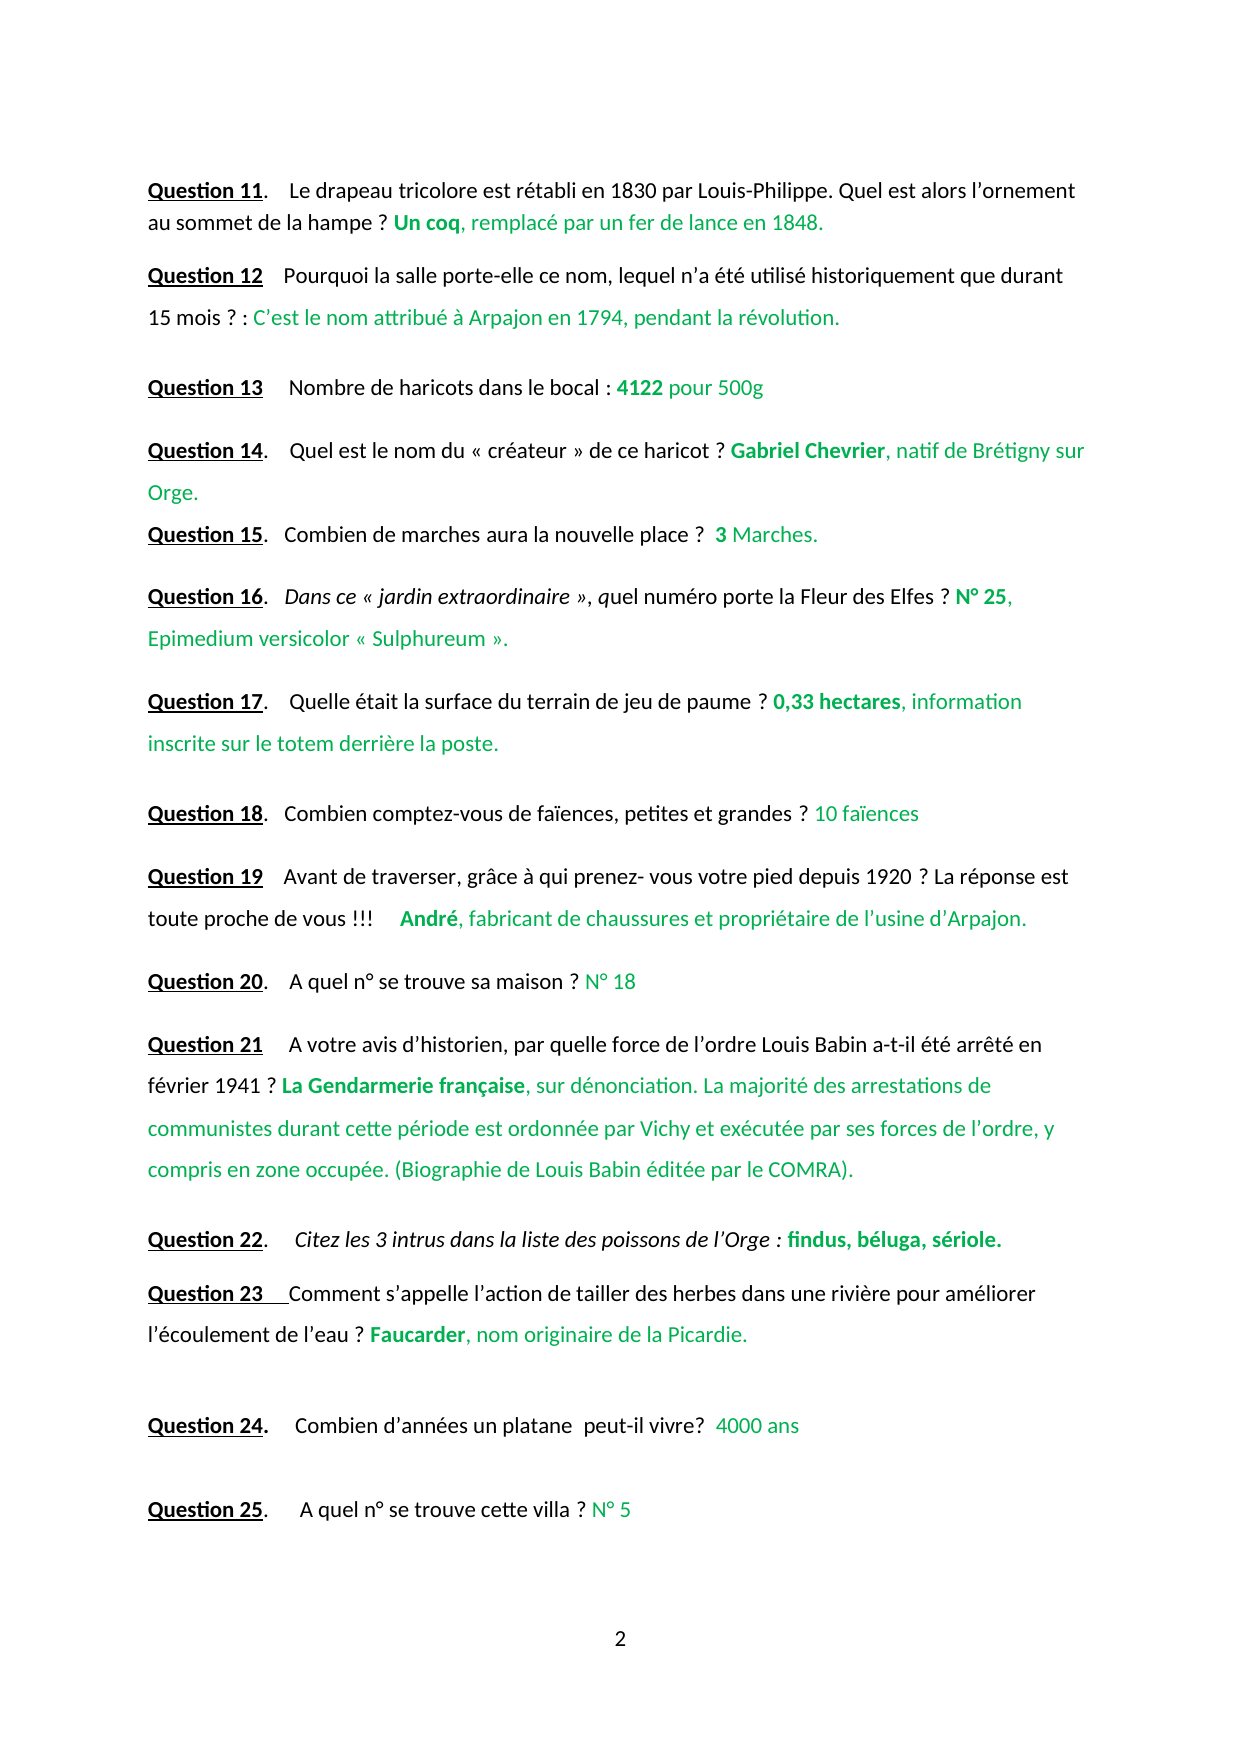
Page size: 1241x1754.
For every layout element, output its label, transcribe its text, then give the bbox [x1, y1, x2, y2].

text Question 25. A quel n° se trouve cette villa ? N° 5 [148, 1495, 1092, 1523]
list Question 16. Dans ce « jardin extraordinaire », quel numéro porte la Fleur des Elfes ? N° 25, Epimedium versicolor « Sulphureum ». [148, 582, 1092, 652]
text Question 17. Quelle était la surface du terrain de jeu de paume ? 0,33 hectares, information inscrite sur le totem derrière la poste. [148, 687, 1092, 757]
list Question 12 Pourquoi la salle porte-elle ce nom, lequel n’a été utilisé historiquement que durant 15 mois ? : C’est le nom attribué à Arpajon en 1794, pendant la révolution. [148, 261, 1092, 331]
text Question 24. Combien d’années un platane peut-il vivre? 4000 ans [148, 1411, 1092, 1439]
text Question 15. Combien de marches aura la nouvelle place ? 3 Marches. [148, 520, 1092, 548]
list Question 21 A votre avis d’historien, par quelle force de l’ordre Louis Babin a-t-il été arrêté en février 1941 ? La Gendarmerie française, sur dénonciation. La majorité des arrestations de communistes durant cette période est ordonnée par Vichy et exécutée par ses forces de l’ordre, y compris en zone occupée. (Biographie de Louis Babin éditée par le COMRA). [148, 1030, 1092, 1184]
list Question 19 Avant de traverser, grâce à qui prenez- vous votre pied depuis 1920 ? La réponse est toute proche de vous !!! André, fabricant de chaussures et propriétaire de l’usine d’Arpajon. [148, 862, 1092, 932]
text Question 11. Le drapeau tricolore est rétabli en 1830 par Louis-Philippe. Quel est alors l’ornement au sommet de la hampe ? Un coq, remplacé par un fer de lance en 1848. [148, 176, 1092, 236]
text Question 18. Combien comptez-vous de faïences, petites et grandes ? 10 faïences [148, 799, 1092, 827]
text Question 14. Quel est le nom du « créateur » de ce haricot ? Gabriel Chevrier, natif de Brétigny sur Orge. [148, 436, 1092, 506]
list Question 23 Comment s’appelle l’action de tailler des herbes dans une rivière pour améliorer l’écoulement de l’eau ? Faucarder, nom originaire de la Picardie. [148, 1279, 1092, 1349]
text Question 22. Citez les 3 intrus dans la liste des poissons de l’Orge : findus, béluga, sériole. [148, 1226, 1092, 1254]
text Question 20. A quel n° se trouve sa maison ? N° 18 [148, 967, 1092, 995]
list Question 13 Nombre de haricots dans le bocal : 4122 pour 500g [148, 373, 1092, 401]
